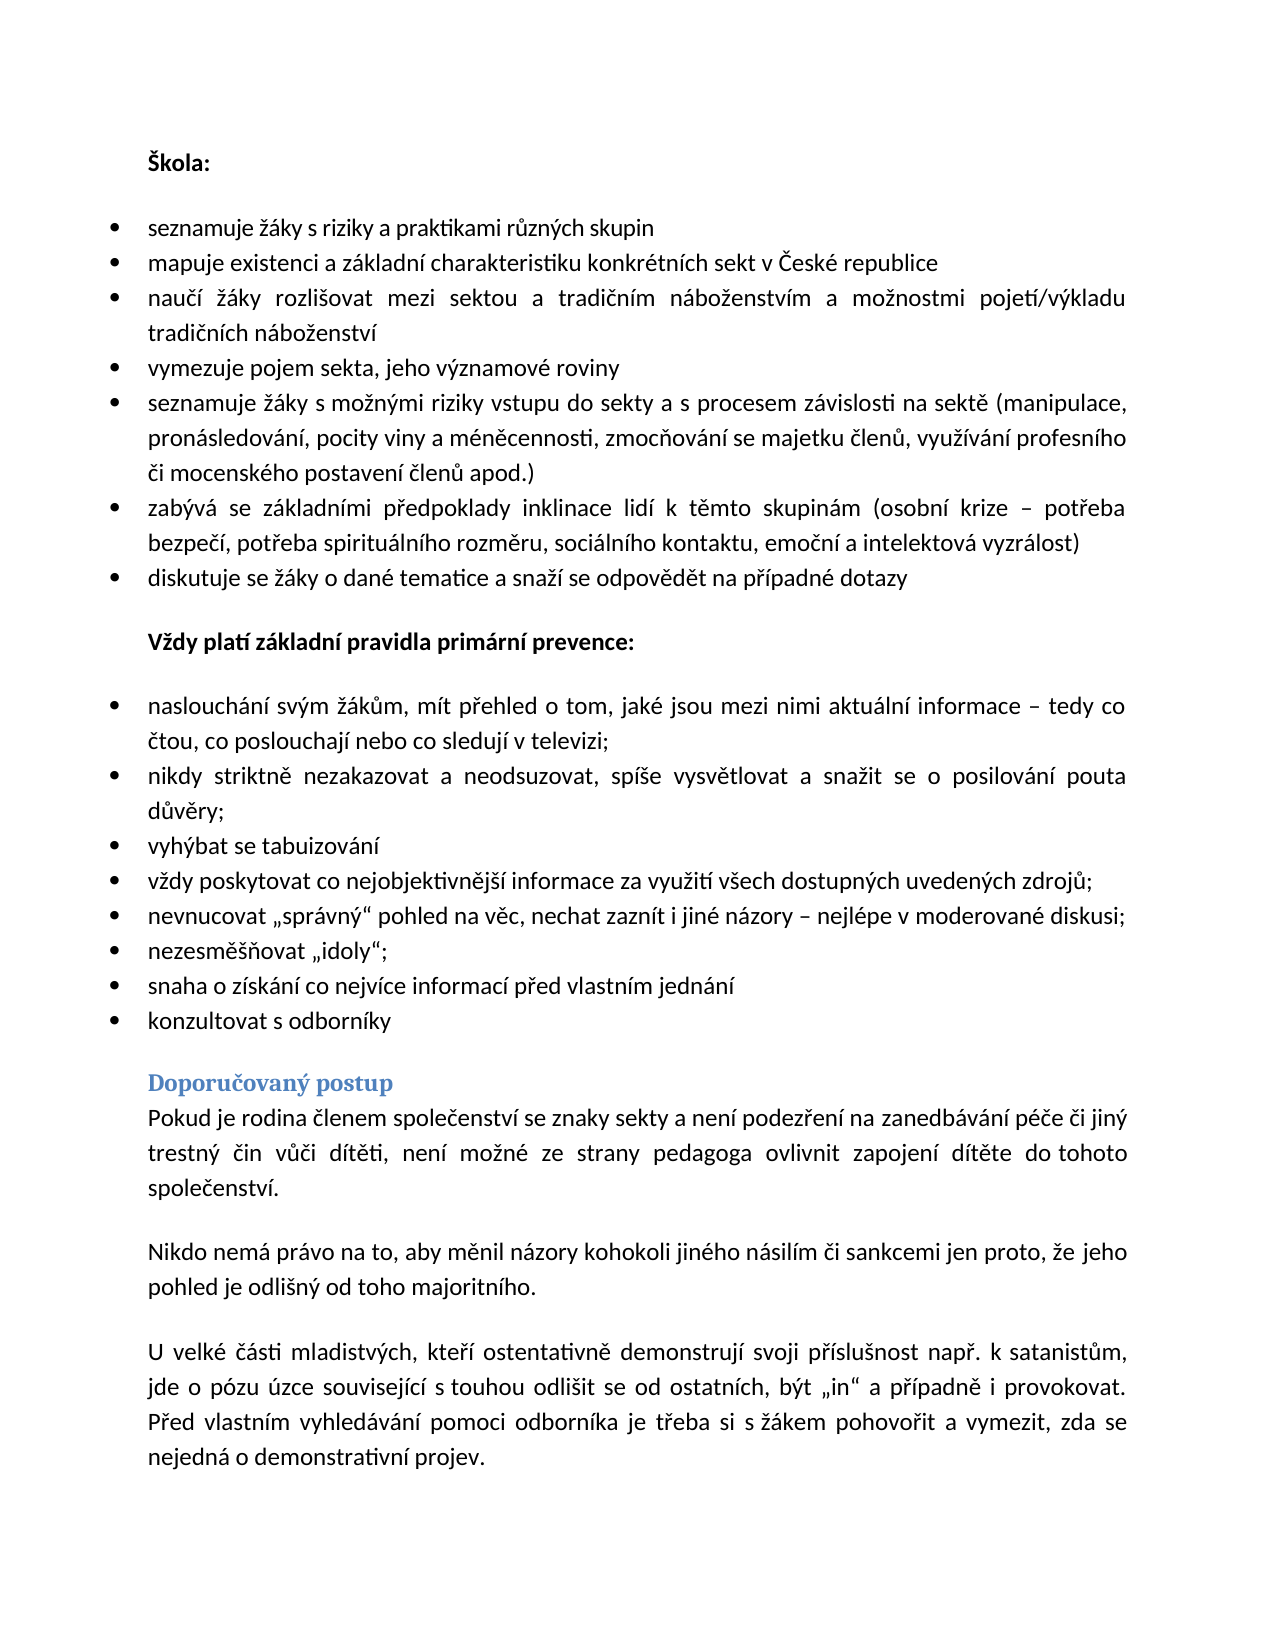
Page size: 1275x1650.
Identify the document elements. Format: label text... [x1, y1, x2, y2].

list seznamuje žáky s možnými riziky vstupu do sekty a s procesem závislosti na sektě (manipulace, pronásledování, pocity viny a méněcennosti, zmocňování se majetku členů, využívání profesního či mocenského postavení členů apod.) [110, 387, 1127, 487]
text Pokud je rodina členem společenství se znaky sekty a není podezření na zanedbávání péče či jiný trestný čin vůči dítěti, není možné ze strany pedagoga ovlivnit zapojení dítěte do tohoto společenství. [148, 1102, 1127, 1203]
list nezesměšňovat „idoly“; [110, 935, 1127, 966]
list vždy poskytovat co nejobjektivnější informace za využití všech dostupných uvedených zdrojů; [110, 865, 1127, 896]
list snaha o získání co nejvíce informací před vlastním jednání [110, 970, 1127, 1001]
subtitle Doporučovaný postup [148, 1069, 1127, 1098]
text Škola: [148, 148, 1127, 178]
list konzultovat s odborníky [110, 1005, 1127, 1036]
list vyhýbat se tabuizování [110, 830, 1127, 861]
list zabývá se základními předpoklady inklinace lidí k těmto skupinám (osobní krize – potřeba bezpečí, potřeba spirituálního rozměru, sociálního kontaktu, emoční a intelektová vyzrálost) [110, 492, 1127, 557]
list nikdy striktně nezakazovat a neodsuzovat, spíše vysvětlovat a snažit se o posilování pouta důvěry; [110, 760, 1127, 826]
text U velké části mladistvých, kteří ostentativně demonstrují svoji příslušnost např. k satanistům, jde o pózu úzce související s touhou odlišit se od ostatních, být „in“ a případně i provokovat. Před vlastním vyhledávání pomoci odborníka je třeba si s žákem pohovořit a vymezit, zda se nejedná o demonstrativní projev. [148, 1336, 1127, 1471]
text Vždy platí základní pravidla primární prevence: [148, 626, 1127, 656]
list seznamuje žáky s riziky a praktikami různých skupin [110, 212, 1127, 242]
text Nikdo nemá právo na to, aby měnil názory kohokoli jiného násilím či sankcemi jen proto, že jeho pohled je odlišný od toho majoritního. [148, 1236, 1127, 1302]
list naučí žáky rozlišovat mezi sektou a tradičním náboženstvím a možnostmi pojetí/výkladu tradičních náboženství [110, 282, 1127, 347]
list mapuje existenci a základní charakteristiku konkrétních sekt v České republice [110, 247, 1127, 277]
list vymezuje pojem sekta, jeho významové roviny [110, 352, 1127, 382]
list diskutuje se žáky o dané tematice a snaží se odpovědět na případné dotazy [110, 562, 1127, 592]
list naslouchání svým žákům, mít přehled o tom, jaké jsou mezi nimi aktuální informace – tedy co čtou, co poslouchají nebo co sledují v televizi; [110, 690, 1127, 756]
list nevnucovat „správný“ pohled na věc, nechat zaznít i jiné názory – nejlépe v moderované diskusi; [110, 900, 1127, 931]
